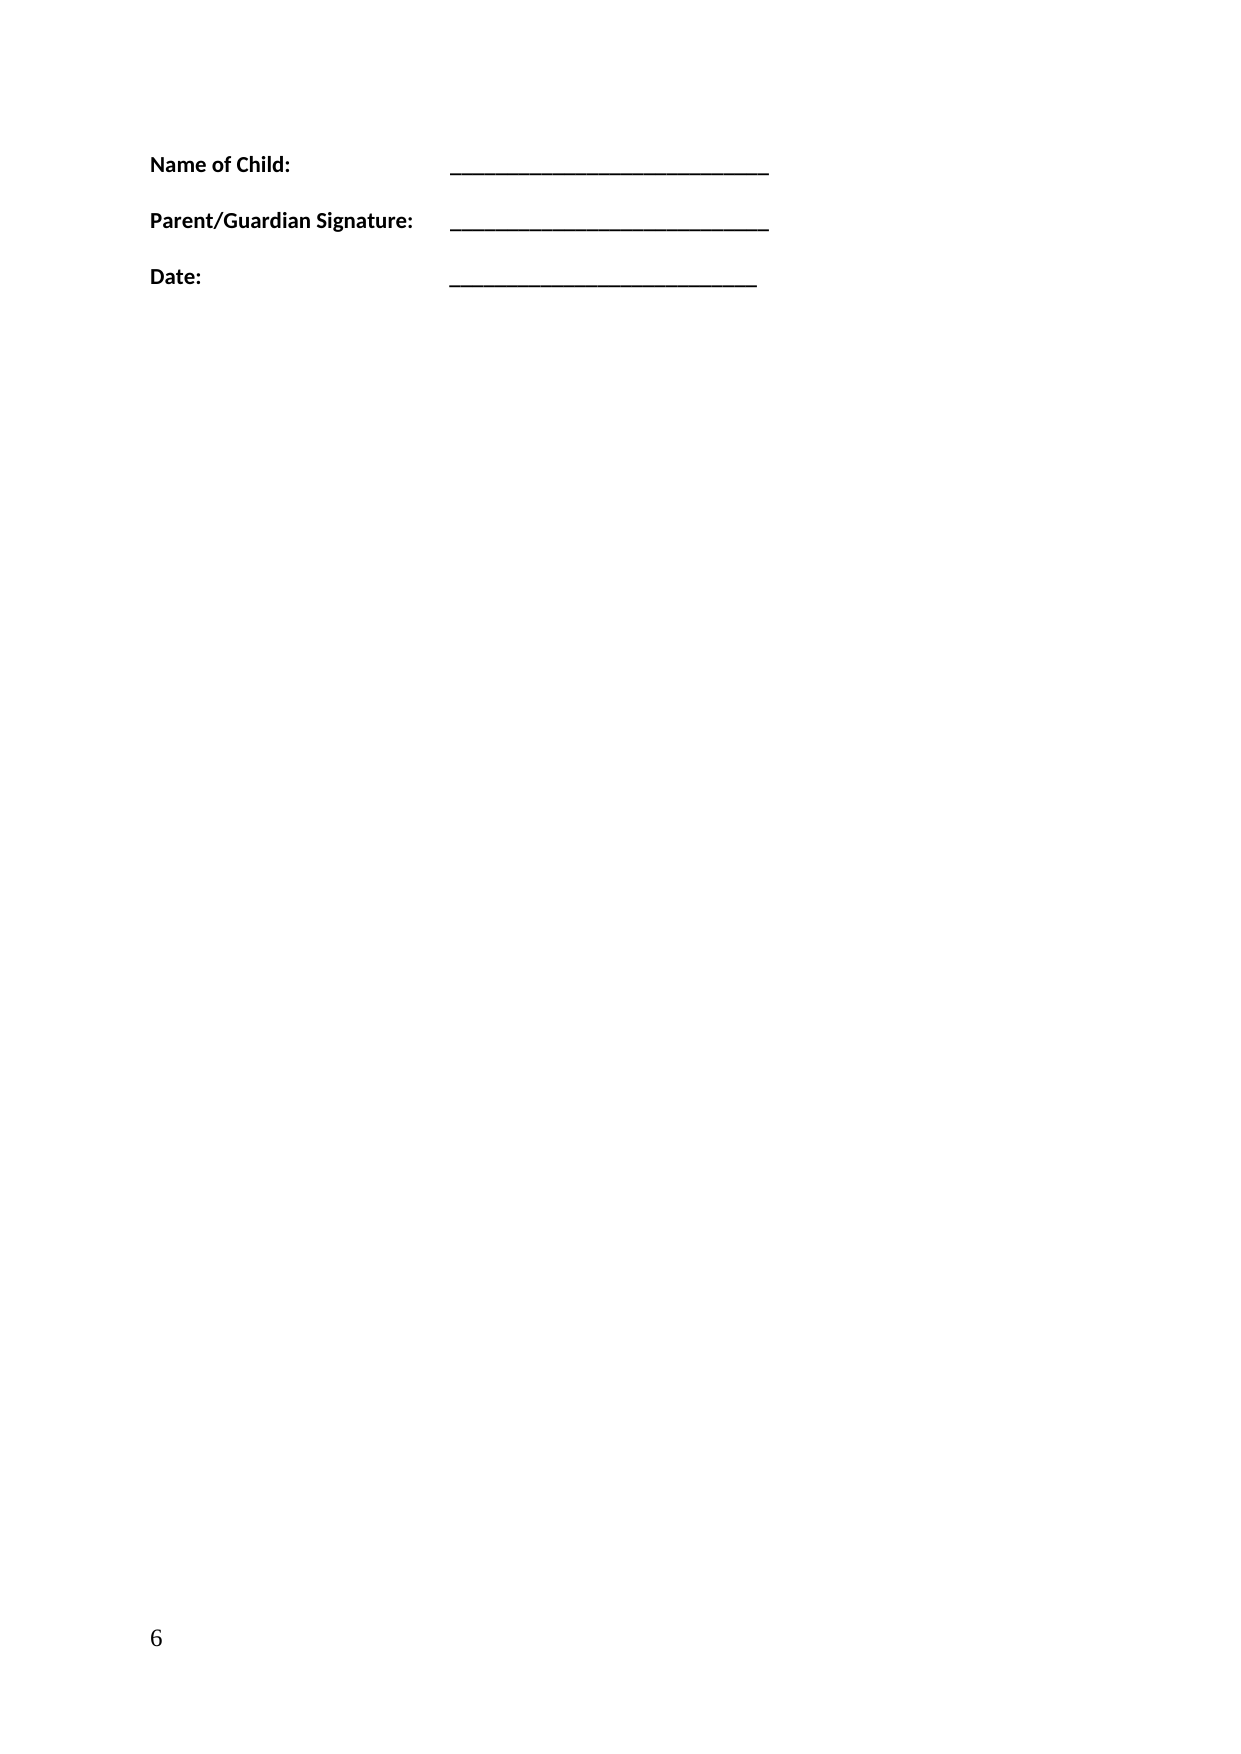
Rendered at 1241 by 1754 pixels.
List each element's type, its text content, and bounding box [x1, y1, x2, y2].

text Name of Child: ____________________________ [150, 150, 1090, 178]
text Date: ___________________________ [150, 262, 1090, 290]
text Parent/Guardian Signature: ____________________________ [150, 206, 1090, 234]
